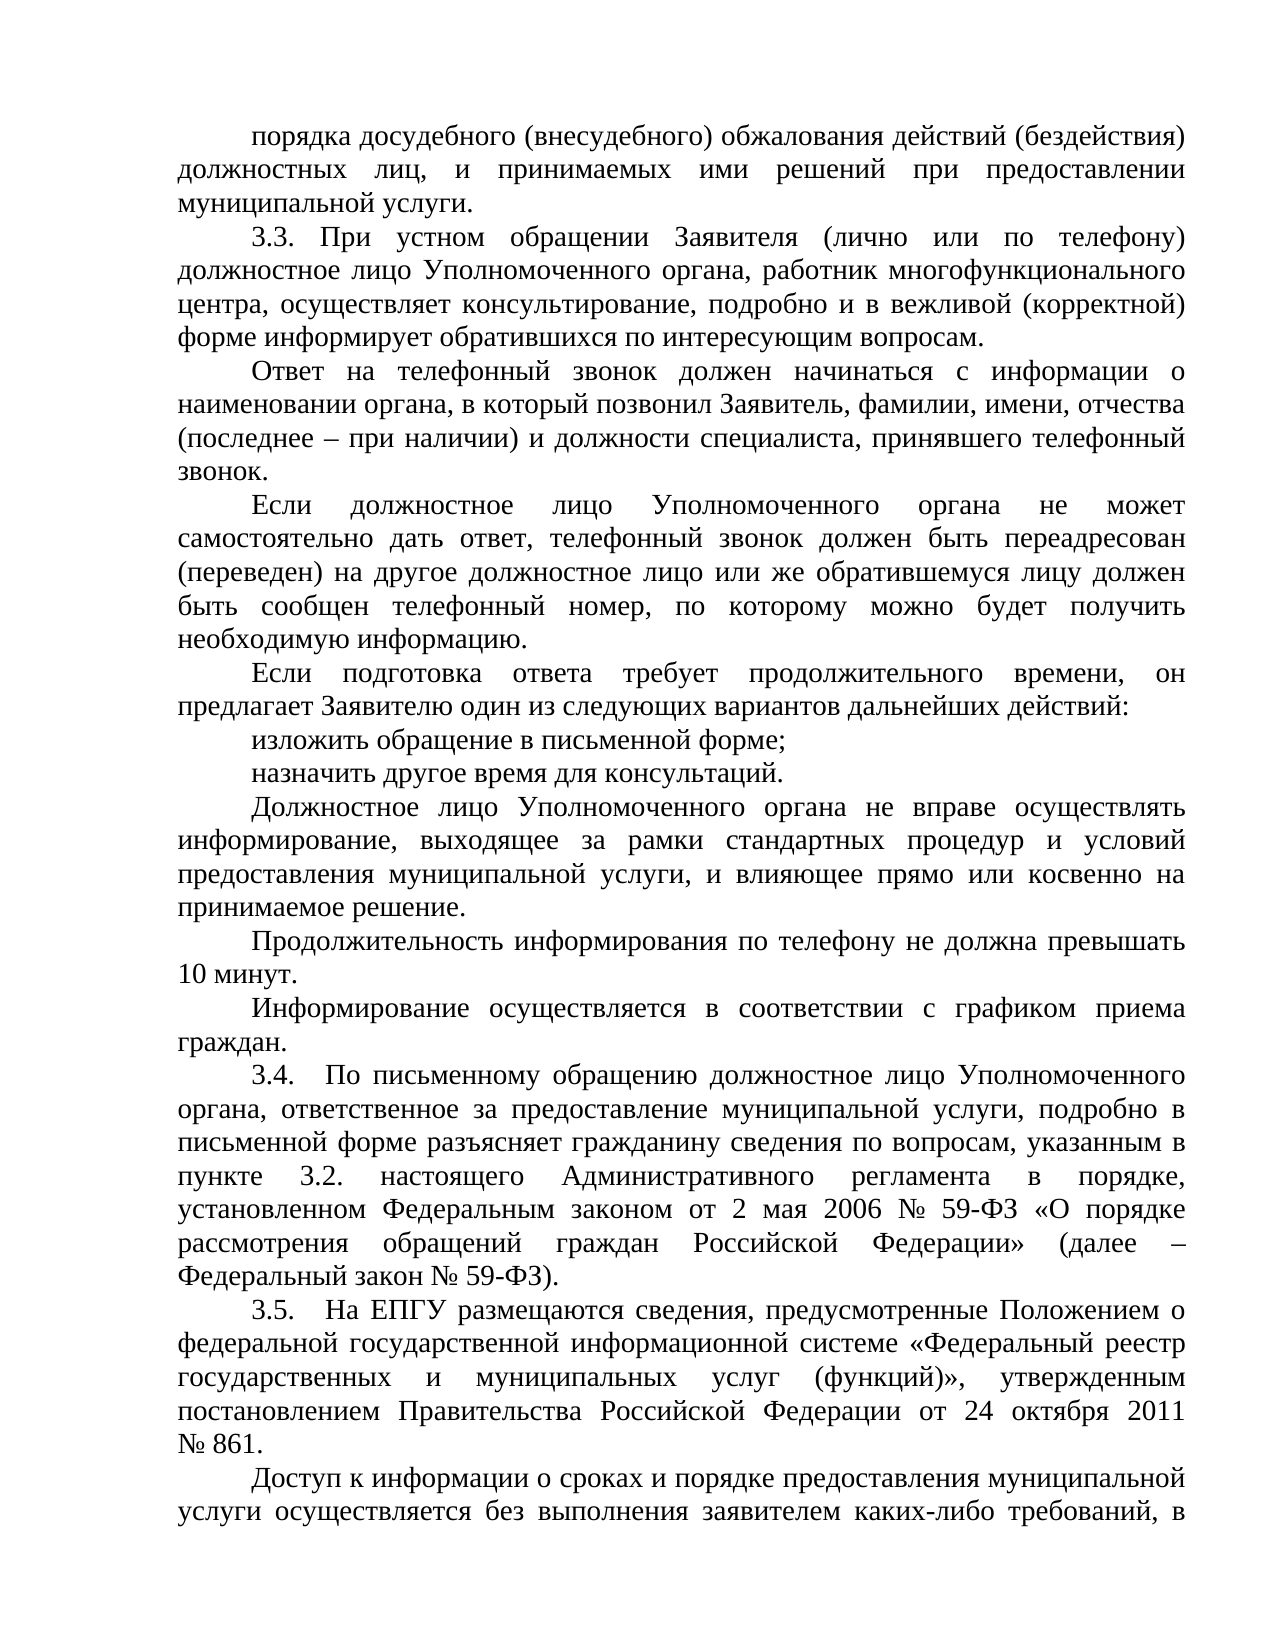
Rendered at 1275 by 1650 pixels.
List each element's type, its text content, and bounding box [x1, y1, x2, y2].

text порядка досудебного (внесудебного) обжалования действий (бездействия) должностных лиц, и принимаемых ими решений при предоставлении муниципальной услуги. [177, 118, 1186, 219]
text 3.3. При устном обращении Заявителя (лично или по телефону) должностное лицо Уполномоченного органа, работник многофункционального центра, осуществляет консультирование, подробно и в вежливой (корректной) форме информирует обратившихся по интересующим вопросам. [177, 219, 1186, 353]
text назначить другое время для консультаций. [177, 755, 1186, 789]
text Должностное лицо Уполномоченного органа не вправе осуществлять информирование, выходящее за рамки стандартных процедур и условий предоставления муниципальной услуги, и влияющее прямо или косвенно на принимаемое решение. [177, 789, 1186, 923]
text Продолжительность информирования по телефону не должна превышать 10 минут. [177, 923, 1186, 990]
text Информирование осуществляется в соответствии с графиком приема граждан. [177, 990, 1186, 1057]
text Ответ на телефонный звонок должен начинаться с информации о наименовании органа, в который позвонил Заявитель, фамилии, имени, отчества (последнее – при наличии) и должности специалиста, принявшего телефонный звонок. [177, 353, 1186, 487]
text Если подготовка ответа требует продолжительного времени, он предлагает Заявителю один из следующих вариантов дальнейших действий: [177, 655, 1186, 722]
text Если должностное лицо Уполномоченного органа не может самостоятельно дать ответ, телефонный звонок должен быть переадресован (переведен) на другое должностное лицо или же обратившемуся лицу должен быть сообщен телефонный номер, по которому можно будет получить необходимую информацию. [177, 487, 1186, 655]
text изложить обращение в письменной форме; [177, 722, 1186, 755]
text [177, 1460, 1186, 1527]
text 3.4. По письменному обращению должностное лицо Уполномоченного органа, ответственное за предоставление муниципальной услуги, подробно в письменной форме разъясняет гражданину сведения по вопросам, указанным в пункте 3.2. настоящего Административного регламента в порядке, установленном Федеральным законом от 2 мая 2006 № 59-ФЗ «О порядке рассмотрения обращений граждан Российской Федерации» (далее – Федеральный закон № 59-ФЗ). [177, 1057, 1186, 1292]
text 3.5. На ЕПГУ размещаются сведения, предусмотренные Положением о федеральной государственной информационной системе «Федеральный реестр государственных и муниципальных услуг (функций)», утвержденным постановлением Правительства Российской Федерации от 24 октября 2011 № 861. [177, 1292, 1186, 1460]
